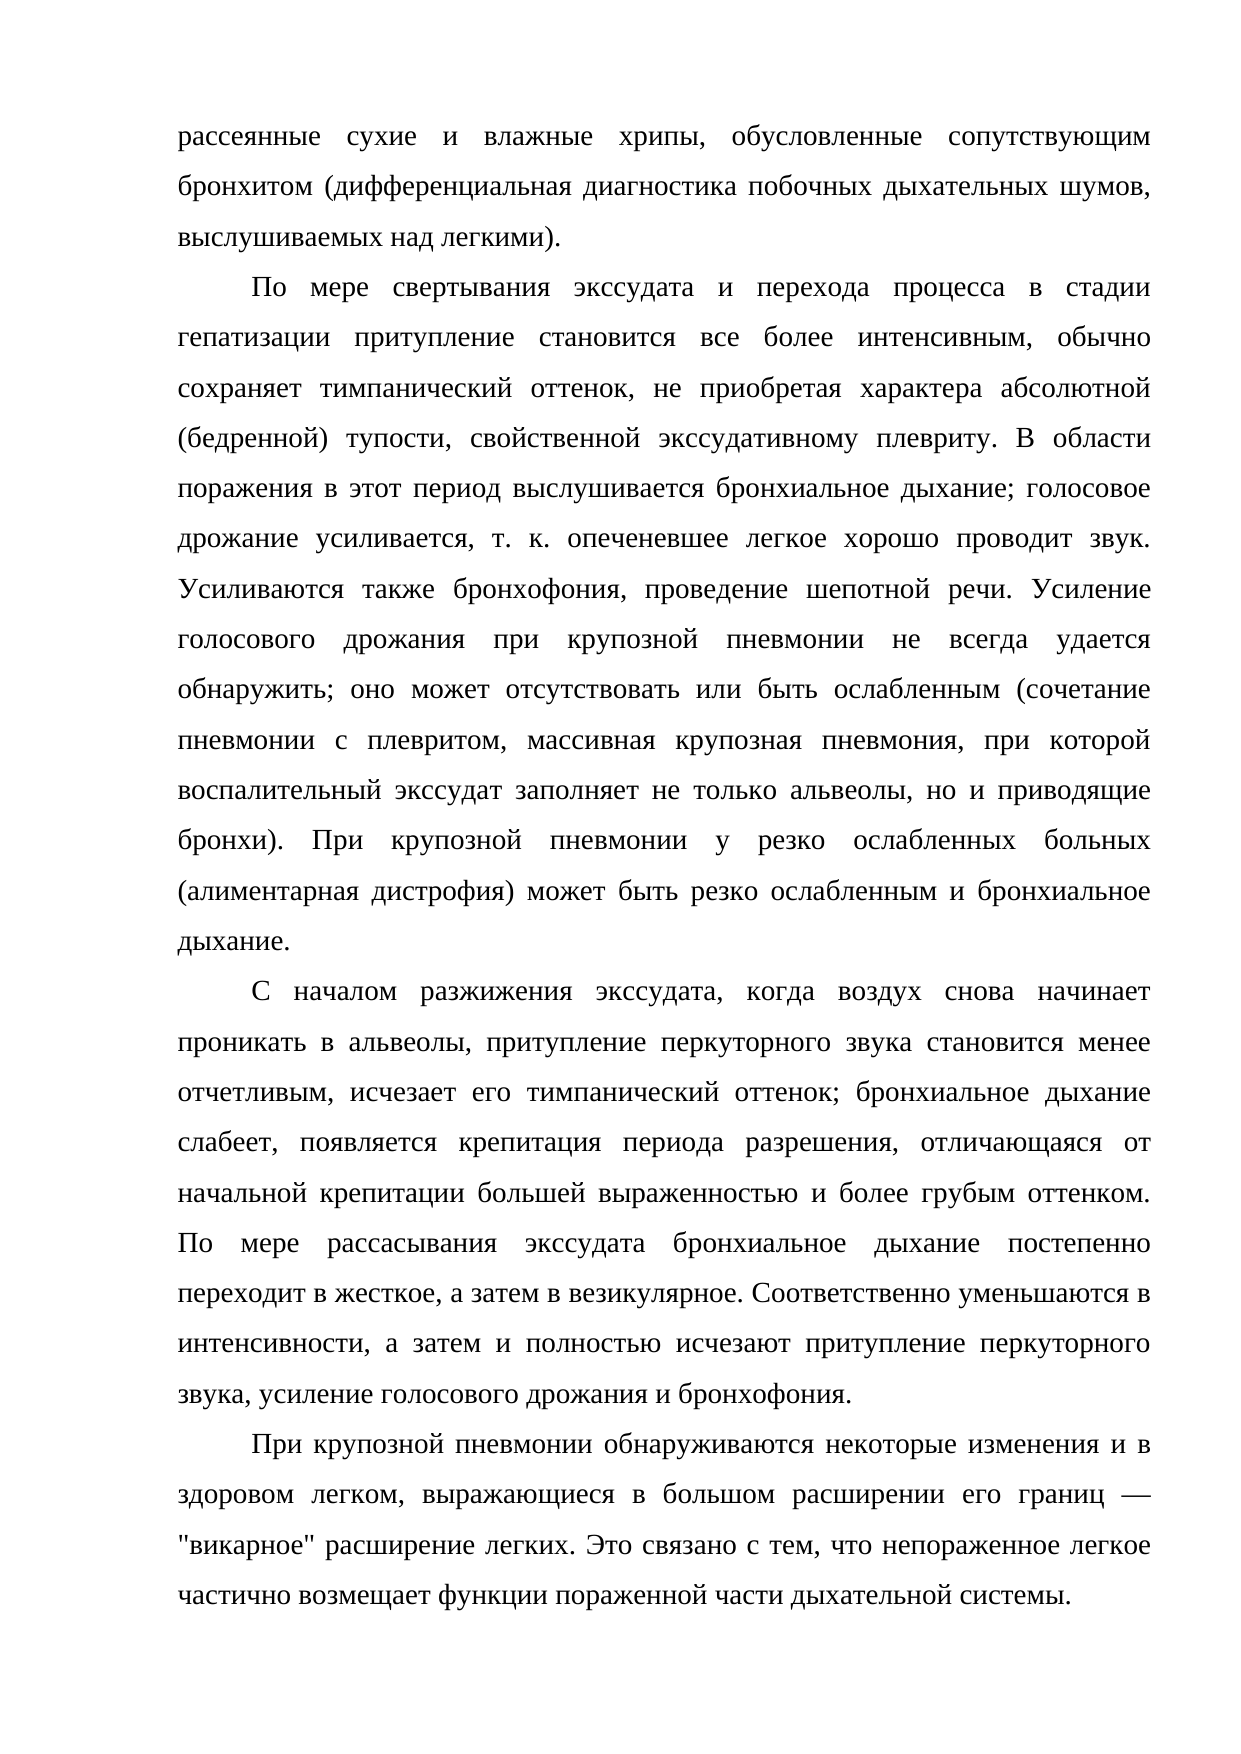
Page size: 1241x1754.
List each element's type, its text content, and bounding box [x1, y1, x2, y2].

text По мере свертывания экссудата и перехода процесса в стадии гепатизации притупление становится все более интенсивным, обычно сохраняет тимпанический оттенок, не приобретая характера абсолютной (бедренной) тупости, свойственной экссудативному плевриту. В области поражения в этот период выслушивается бронхиальное дыхание; голосовое дрожание усиливается, т. к. опеченевшее легкое хорошо проводит звук. Усиливаются также бронхофония, проведение шепотной речи. Усиление голосового дрожания при крупозной пневмонии не всегда удается обнаружить; оно может отсутствовать или быть ослабленным (сочетание пневмонии с плевритом, массивная крупозная пневмония, при которой воспалительный экссудат заполняет не только альвеолы, но и приводящие бронхи). При крупозной пневмонии у резко ослабленных больных (алиментарная дистрофия) может быть резко ослабленным и бронхиальное дыхание. [177, 269, 1152, 957]
text При крупозной пневмонии обнаруживаются некоторые изменения и в здоровом легком, выражающиеся в большом расширении его границ — "викарное" расширение легких. Это связано с тем, что непораженное легкое частично возмещает функции пораженной части дыхательной системы. [177, 1426, 1152, 1611]
text С началом разжижения экссудата, когда воздух снова начинает проникать в альвеолы, притупление перкуторного звука становится менее отчетливым, исчезает его тимпанический оттенок; бронхиальное дыхание слабеет, появляется крепитация периода разрешения, отличающаяся от начальной крепитации большей выраженностью и более грубым оттенком. По мере рассасывания экссудата бронхиальное дыхание постепенно переходит в жесткое, а затем в везикулярное. Соответственно уменьшаются в интенсивности, а затем и полностью исчезают притупление перкуторного звука, усиление голосового дрожания и бронхофония. [177, 973, 1152, 1409]
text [177, 118, 1152, 252]
